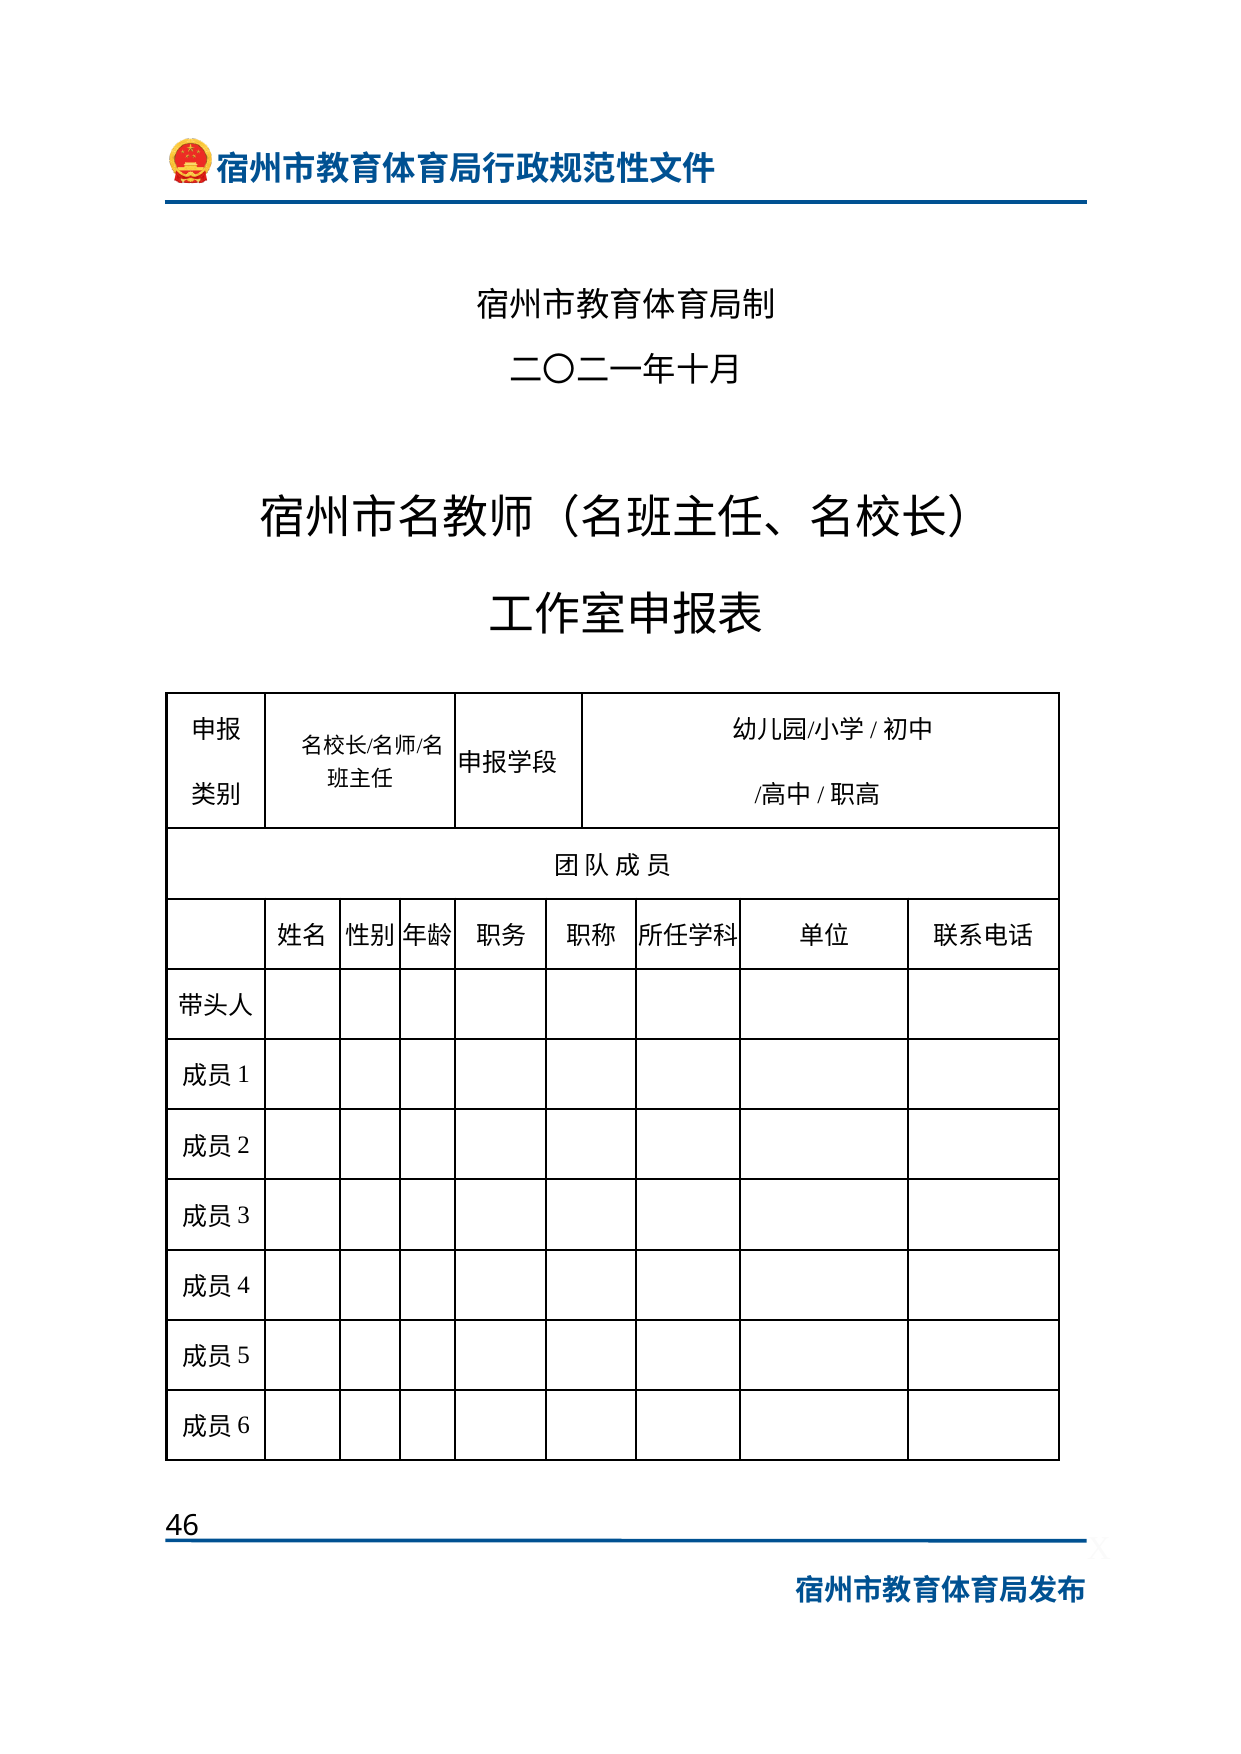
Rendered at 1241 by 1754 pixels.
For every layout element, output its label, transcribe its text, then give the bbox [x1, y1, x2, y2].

table_cell 职称 [547, 900, 635, 968]
table_cell [266, 1180, 339, 1248]
table_cell [741, 1321, 907, 1389]
table_cell [637, 1040, 739, 1108]
table_cell [401, 1321, 454, 1389]
table_cell 成员6 [168, 1391, 264, 1459]
table_cell [547, 1321, 635, 1389]
table_cell 姓名 [266, 900, 339, 968]
table_cell 职务 [456, 900, 545, 968]
table_cell [341, 1251, 399, 1319]
table_cell [547, 1040, 635, 1108]
table_cell [456, 1040, 545, 1108]
table_cell [341, 1321, 399, 1389]
table_cell [547, 1251, 635, 1319]
table_cell [741, 1180, 907, 1248]
table_cell [341, 1391, 399, 1459]
table_cell 成员4 [168, 1251, 264, 1319]
table_cell [547, 1110, 635, 1178]
table_cell [266, 970, 339, 1038]
table_header 名校长/名师/名班主任 [266, 694, 454, 827]
text 宿州市名教师（名班主任、名校长） [165, 464, 1087, 562]
table_cell 成员1 [168, 1040, 264, 1108]
table_cell [341, 1040, 399, 1108]
table_cell [637, 1251, 739, 1319]
table_cell 年龄 [401, 900, 454, 968]
table_cell [341, 1110, 399, 1178]
table_cell [741, 1251, 907, 1319]
table_cell [456, 970, 545, 1038]
table_cell [401, 1251, 454, 1319]
table_cell 所任学科 [637, 900, 739, 968]
table_cell [456, 1110, 545, 1178]
table_cell 联系电话 [909, 900, 1058, 968]
table_cell [741, 970, 907, 1038]
table_cell [168, 900, 264, 968]
table_cell [456, 1391, 545, 1459]
table_cell [266, 1251, 339, 1319]
table_cell [401, 1110, 454, 1178]
text 宿州市教育体育局制 [165, 269, 1087, 334]
table_cell [266, 1040, 339, 1108]
table_cell [266, 1391, 339, 1459]
table_cell 成员5 [168, 1321, 264, 1389]
table_cell [741, 1040, 907, 1108]
table_cell [341, 1180, 399, 1248]
table_cell [401, 970, 454, 1038]
picture [165, 136, 216, 187]
table_cell [341, 970, 399, 1038]
table_cell [547, 970, 635, 1038]
text 二〇二一年十月 [165, 334, 1087, 399]
table_cell [909, 1180, 1058, 1248]
table_cell 带头人 [168, 970, 264, 1038]
table_cell [909, 970, 1058, 1038]
table_cell [909, 1040, 1058, 1108]
text 工作室申报表 [165, 562, 1087, 659]
table_cell [909, 1321, 1058, 1389]
table_cell [741, 1391, 907, 1459]
table_cell 成员2 [168, 1110, 264, 1178]
table_cell 成员3 [168, 1180, 264, 1248]
table_cell [741, 1110, 907, 1178]
table_cell [266, 1321, 339, 1389]
table_header 申报学段 [456, 694, 581, 827]
table_cell [637, 970, 739, 1038]
table_cell [401, 1391, 454, 1459]
table_cell [637, 1391, 739, 1459]
table_cell [637, 1180, 739, 1248]
table_cell 性别 [341, 900, 399, 968]
table_cell [637, 1110, 739, 1178]
table_header 幼儿园/小学 / 初中 /高中 / 职高 [583, 694, 1058, 827]
table_cell 单位 [741, 900, 907, 968]
table_cell [909, 1251, 1058, 1319]
table_cell [456, 1180, 545, 1248]
table_cell [637, 1321, 739, 1389]
table_cell 团 队 成 员 [168, 829, 1058, 897]
table_cell [547, 1391, 635, 1459]
table_cell [909, 1110, 1058, 1178]
table_cell [401, 1180, 454, 1248]
table_cell [401, 1040, 454, 1108]
table_cell [456, 1251, 545, 1319]
table_cell [909, 1391, 1058, 1459]
table_header 申报 类别 [168, 694, 264, 827]
table_cell [547, 1180, 635, 1248]
table_cell [266, 1110, 339, 1178]
table_cell [456, 1321, 545, 1389]
